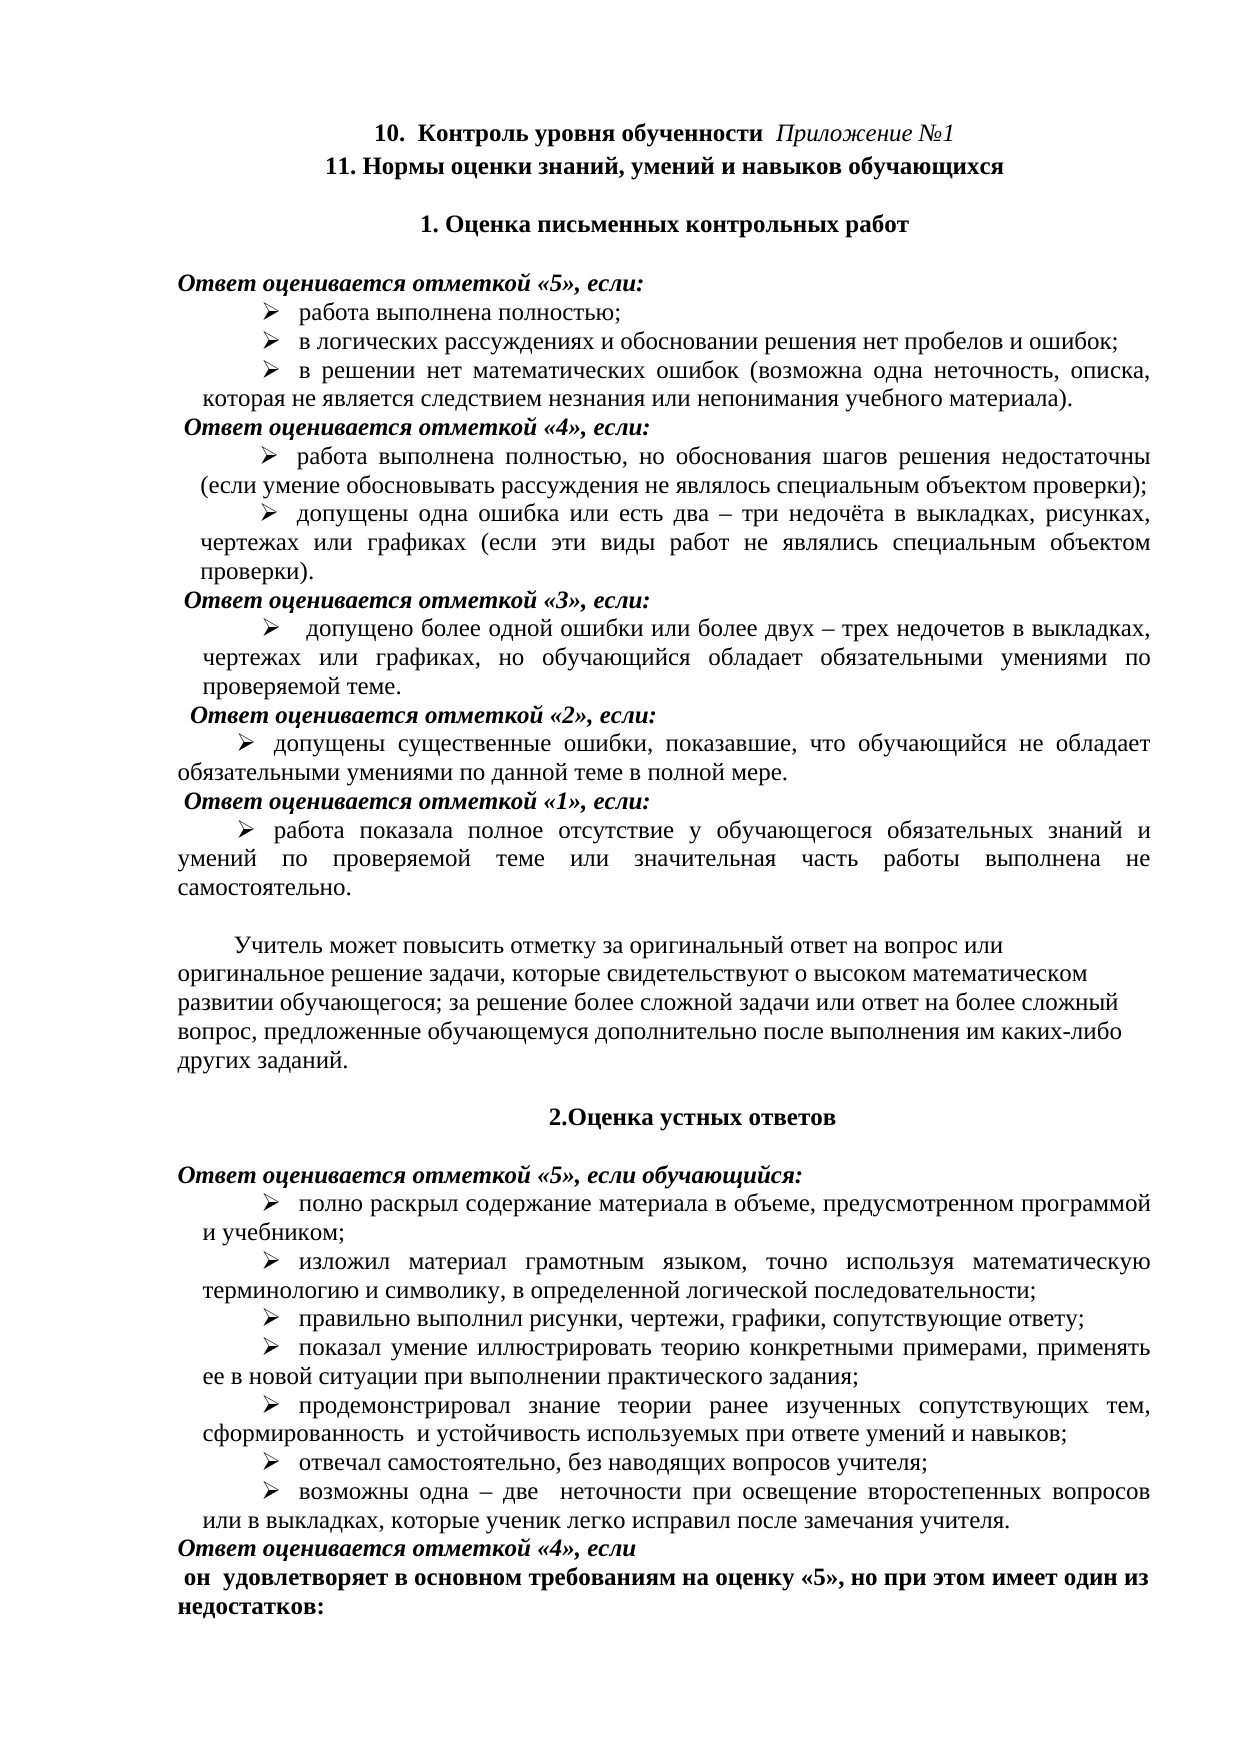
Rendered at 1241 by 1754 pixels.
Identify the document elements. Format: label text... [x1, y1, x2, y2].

list работа показала полное отсутствие у обучающегося обязательных знаний и умений по проверяемой теме или значительная часть работы выполнена не самостоятельно. [177, 815, 1152, 901]
text Ответ оценивается отметкой «4», если: [177, 412, 1152, 441]
list изложил материал грамотным языком, точно используя математическую терминологию и символику, в определенной логической последовательности; [202, 1246, 1152, 1303]
text он удовлетворяет в основном требованиям на оценку «5», но при этом имеет один из недостатков: [177, 1562, 1152, 1620]
list продемонстрировал знание теории ранее изученных сопутствующих тем, сформированность и устойчивость используемых при ответе умений и навыков; [202, 1390, 1152, 1447]
list допущены одна ошибка или есть два – три недочёта в выкладках, рисунках, чертежах или графиках (если эти виды работ не являлись специальным объектом проверки). [200, 498, 1152, 585]
list показал умение иллюстрировать теорию конкретными примерами, применять ее в новой ситуации при выполнении практического задания; [202, 1332, 1152, 1390]
text Ответ оценивается отметкой «1», если: [177, 786, 1152, 815]
list отвечал самостоятельно, без наводящих вопросов учителя; [202, 1447, 1152, 1476]
list возможны одна – две неточности при освещение второстепенных вопросов или в выкладках, которые ученик легко исправил после замечания учителя. [202, 1476, 1152, 1533]
text Ответ оценивается отметкой «5», если обучающийся: [177, 1160, 1152, 1188]
list полно раскрыл содержание материала в объеме, предусмотренном программой и учебником; [202, 1188, 1152, 1246]
list правильно выполнил рисунки, чертежи, графики, сопутствующие ответу; [202, 1303, 1152, 1332]
text Ответ оценивается отметкой «5», если: [177, 268, 1152, 297]
text Ответ оценивается отметкой «2», если: [177, 700, 1152, 728]
subtitle 1. Оценка письменных контрольных работ [177, 209, 1152, 237]
text 10. Контроль уровня обученности Приложение №1 [177, 118, 1152, 147]
list допущено более одной ошибки или более двух – трех недочетов в выкладках, чертежах или графиках, но обучающийся обладает обязательными умениями по проверяемой теме. [202, 613, 1152, 700]
list работа выполнена полностью, но обоснования шагов решения недостаточны (если умение обосновывать рассуждения не являлось специальным объектом проверки); [200, 441, 1152, 498]
text Учитель может повысить отметку за оригинальный ответ на вопрос или оригинальное решение задачи, которые свидетельствуют о высоком математическом развитии обучающегося; за решение более сложной задачи или ответ на более сложный вопрос, предложенные обучающемуся дополнительно после выполнения им каких-либо других заданий. [177, 930, 1152, 1073]
text Ответ оценивается отметкой «3», если: [177, 585, 1152, 613]
list в логических рассуждениях и обосновании решения нет пробелов и ошибок; [202, 326, 1152, 355]
subtitle 11. Нормы оценки знаний, умений и навыков обучающихся [177, 151, 1152, 180]
list допущены существенные ошибки, показавшие, что обучающийся не обладает обязательными умениями по данной теме в полной мере. [177, 728, 1152, 786]
text Ответ оценивается отметкой «4», если [177, 1533, 1152, 1562]
list работа выполнена полностью; [202, 297, 1152, 326]
list в решении нет математических ошибок (возможна одна неточность, описка, которая не является следствием незнания или непонимания учебного материала). [202, 355, 1152, 412]
text 2.Оценка устных ответов [177, 1102, 1152, 1131]
